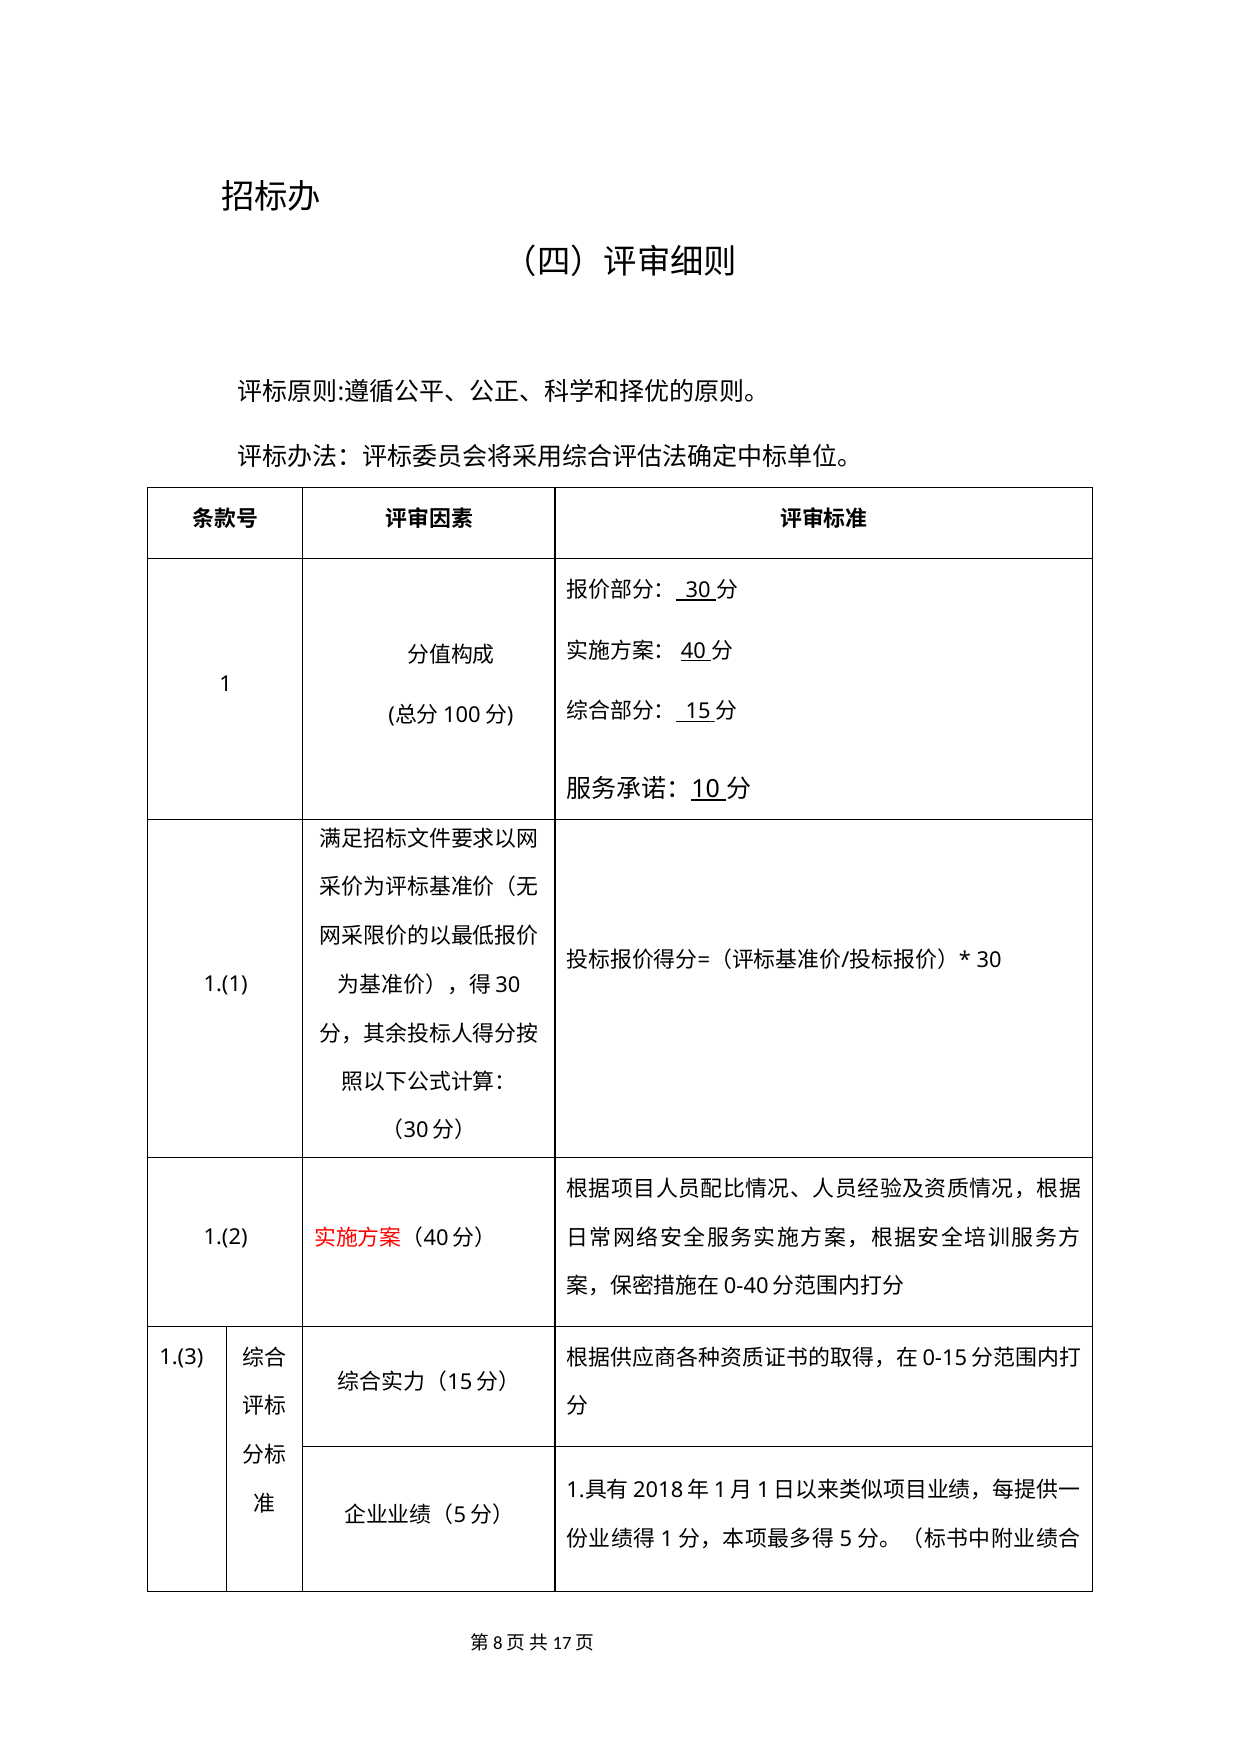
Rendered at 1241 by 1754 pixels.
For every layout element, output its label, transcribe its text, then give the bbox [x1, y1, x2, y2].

table_cell 分值构成 (总分100分) [303, 559, 554, 819]
table_header 条款号 [148, 488, 302, 558]
table_header 评审标准 [556, 488, 1092, 558]
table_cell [556, 1447, 1092, 1591]
table_header 评审因素 [303, 488, 554, 558]
text 评标原则:遵循公平、公正、科学和择优的原则。 [187, 357, 1062, 422]
table_cell 综合评标分标准 [227, 1327, 302, 1591]
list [221, 162, 1053, 227]
table_cell 企业业绩（5分） [303, 1447, 554, 1591]
table_cell 1.(2) [148, 1158, 302, 1326]
table_cell 满足招标文件要求以网采价为评标基准价（无网采限价的以最低报价为基准价），得30分，其余投标人得分按照以下公式计算： （30分） [303, 820, 554, 1157]
table_cell 报价部分： 30 分 实施方案： 40 分 综合部分： 15分 服务承诺：10 分 [556, 559, 1092, 819]
table_cell 1.(1) [148, 820, 302, 1157]
table_cell 综合实力（15分） [303, 1327, 554, 1446]
table_cell 投标报价得分=（评标基准价/投标报价）* 30 [556, 820, 1092, 1157]
table_cell 根据项目人员配比情况、人员经验及资质情况，根据日常网络安全服务实施方案，根据安全培训服务方案，保密措施在0-40分范围内打分 [556, 1158, 1092, 1326]
table_cell 1 [148, 559, 302, 819]
table_cell 根据供应商各种资质证书的取得，在0-15分范围内打分 [556, 1327, 1092, 1446]
list 评审细则 [187, 227, 1053, 292]
text 评标办法：评标委员会将采用综合评估法确定中标单位。 [187, 422, 1062, 487]
table_cell 1.(3) [148, 1327, 226, 1591]
table_cell 实施方案（40分） [303, 1158, 554, 1326]
